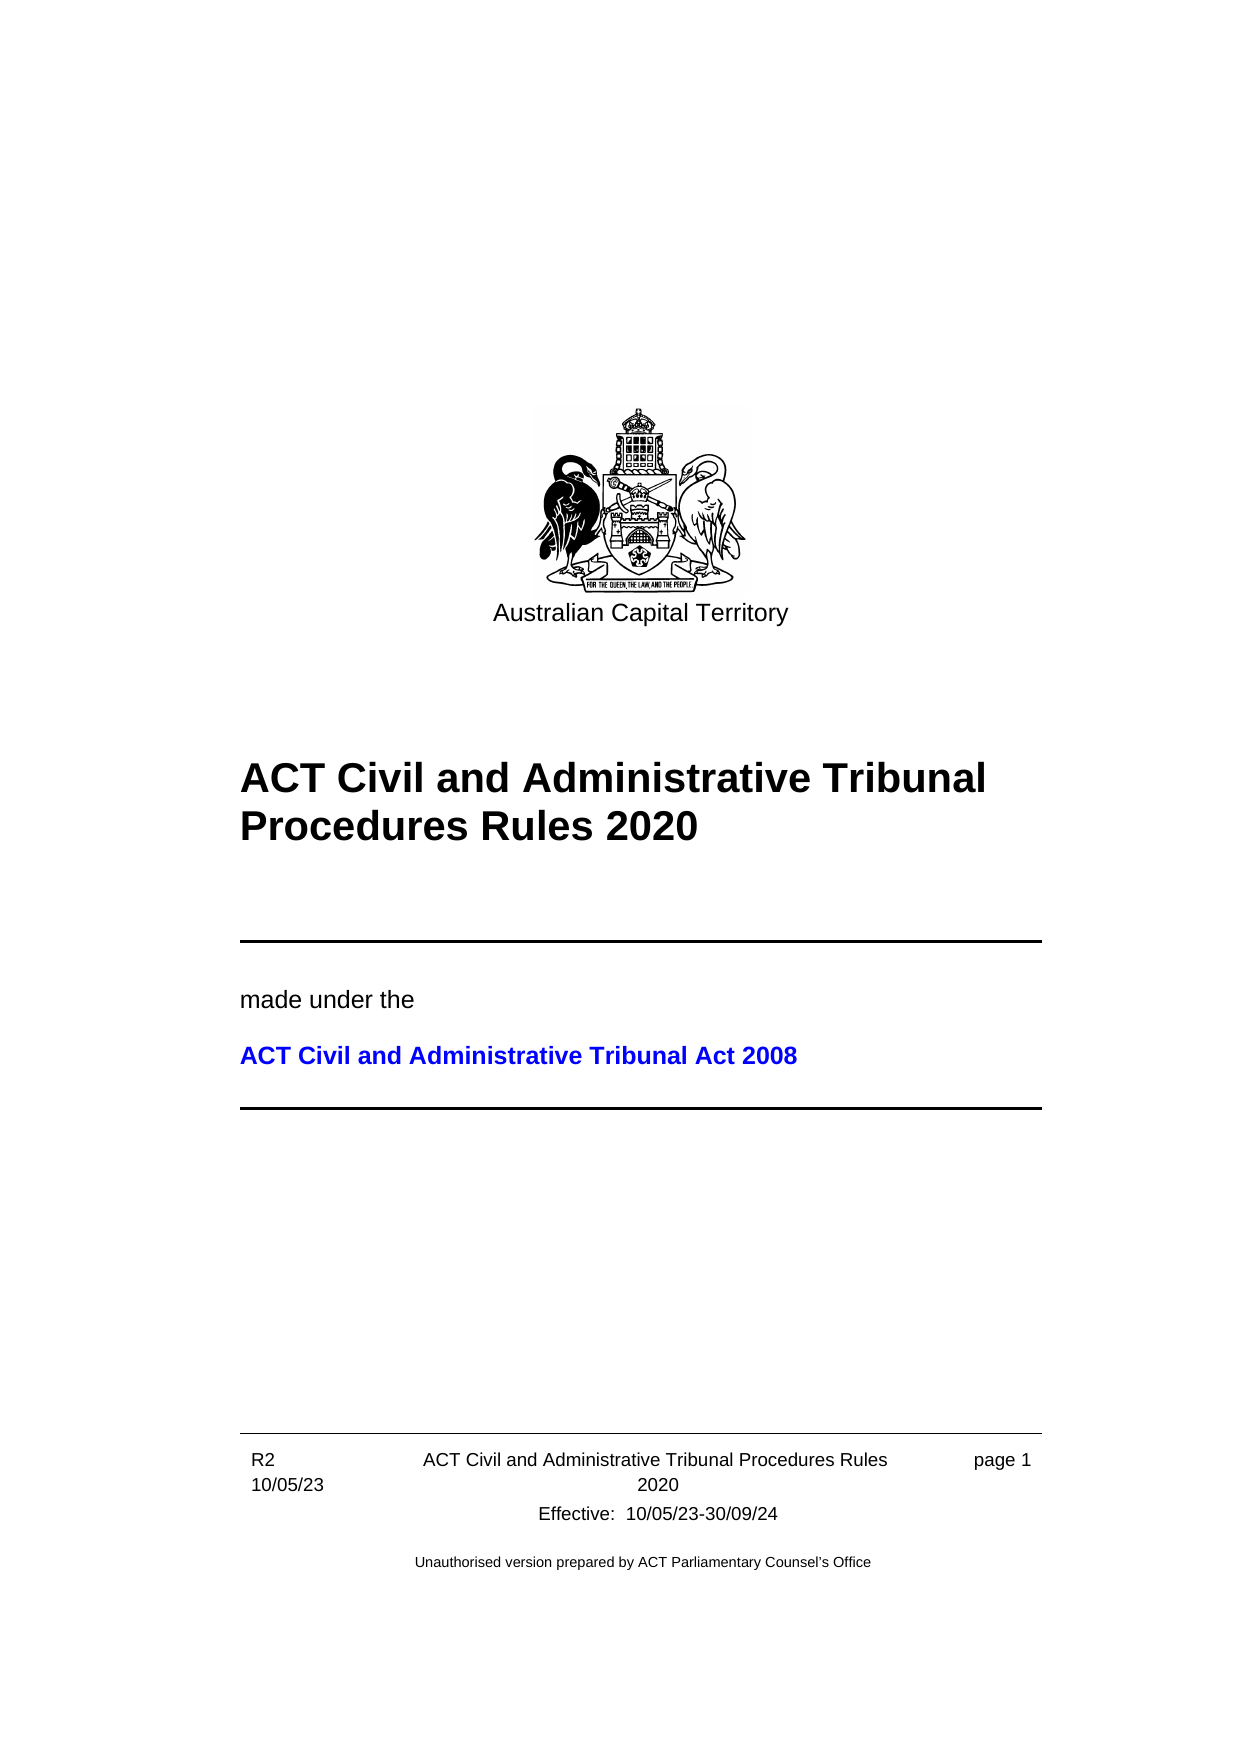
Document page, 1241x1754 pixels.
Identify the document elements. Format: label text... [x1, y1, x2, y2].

text ACT Civil and Administrative Tribunal Act 2008 [239, 1041, 1042, 1070]
text ACT Civil and Administrative Tribunal Procedures Rules 2020 [239, 754, 1042, 849]
text made under the [239, 985, 1042, 1014]
picture [531, 404, 751, 598]
text Australian Capital Territory [239, 598, 1042, 627]
